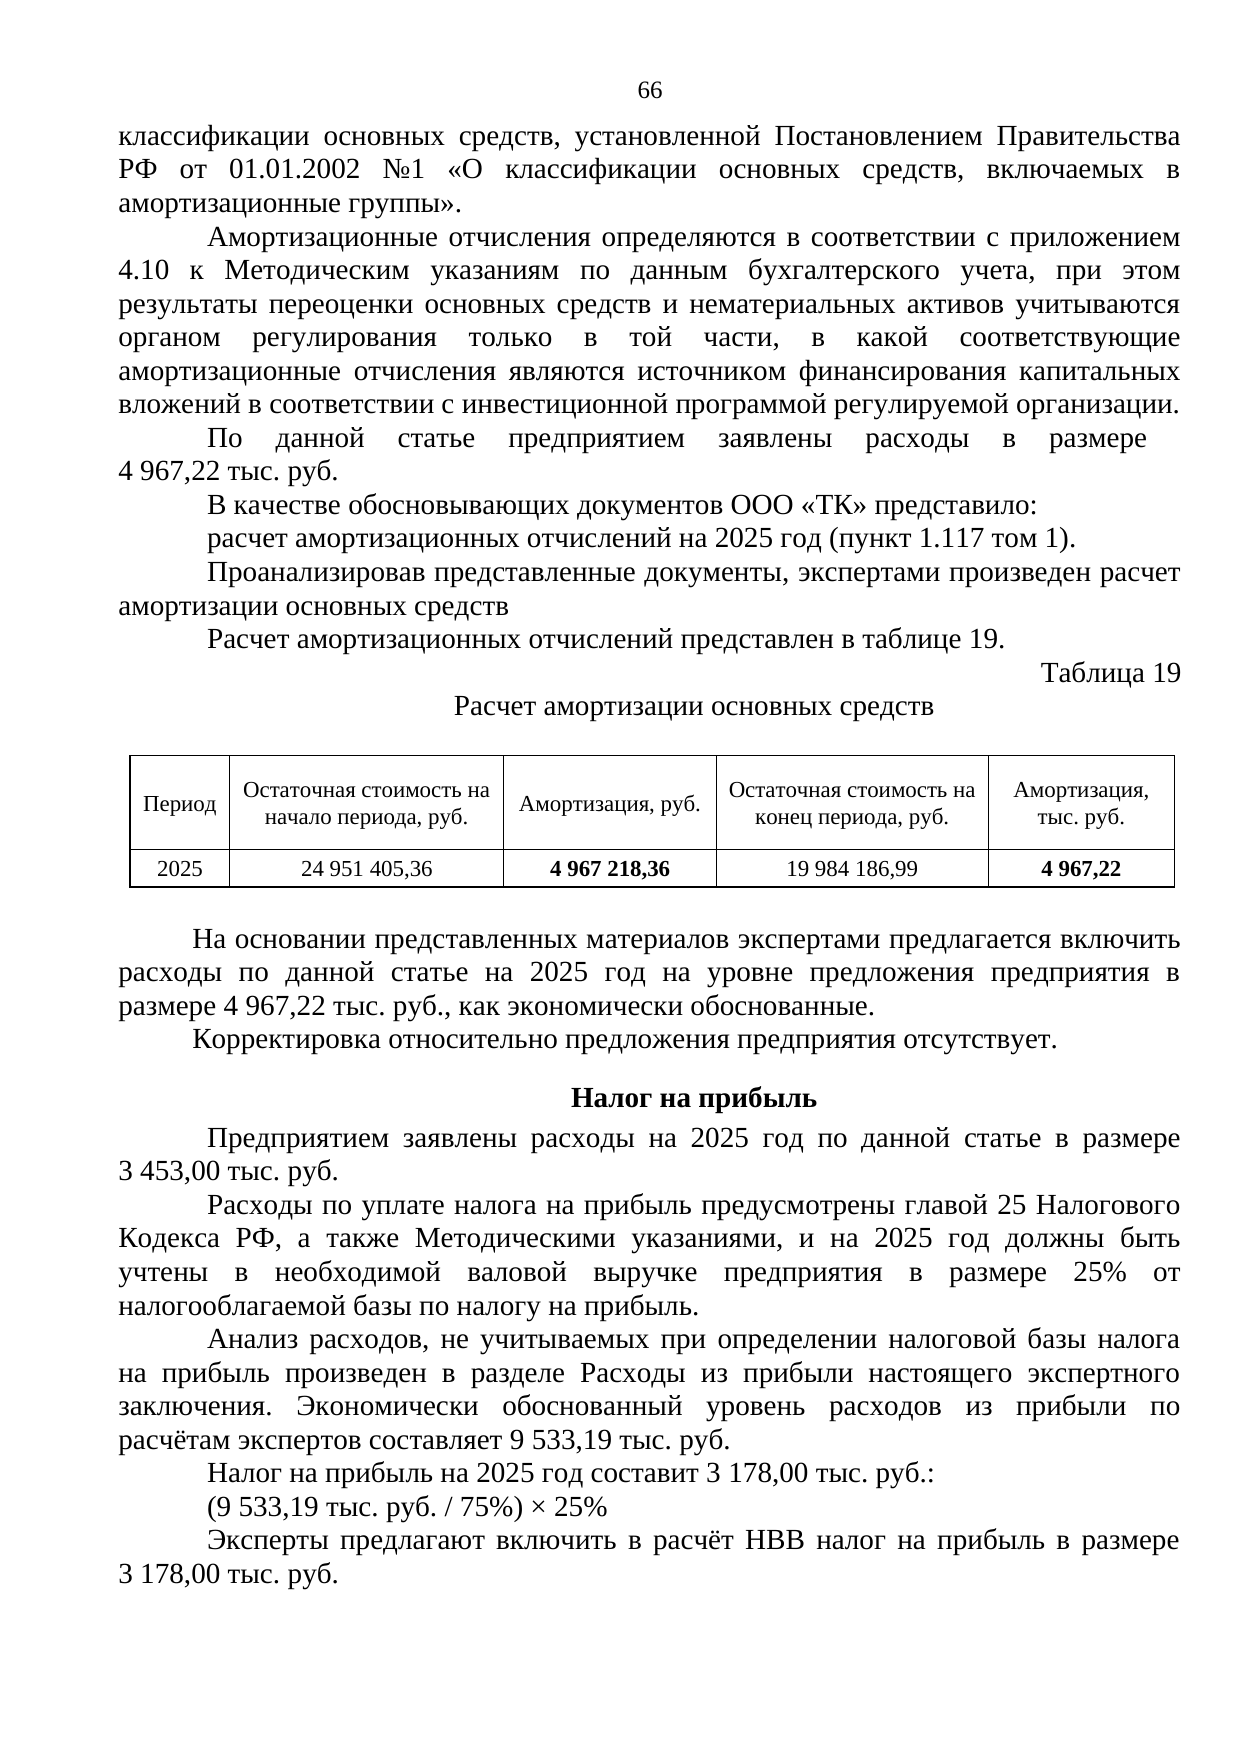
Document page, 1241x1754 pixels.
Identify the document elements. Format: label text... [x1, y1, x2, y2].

text (9 533,19 тыс. руб. / 75%) × 25% [118, 1489, 1181, 1522]
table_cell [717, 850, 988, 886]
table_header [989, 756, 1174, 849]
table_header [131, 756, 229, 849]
text Эксперты предлагают включить в расчёт НВВ налог на прибыль в размере 3 178,00 тыс. руб. [118, 1522, 1181, 1589]
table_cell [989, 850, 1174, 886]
text расчет амортизационных отчислений на 2025 год (пункт 1.117 том 1). [118, 521, 1181, 554]
text Амортизационные отчисления определяются в соответствии с приложением 4.10 к Методическим указаниям по данным бухгалтерского учета, при этом результаты переоценки основных средств и нематериальных активов учитываются органом регулирования только в той части, в какой соответствующие амортизационные отчисления являются источником финансирования капитальных вложений в соответствии с инвестиционной программой регулируемой организации. [118, 219, 1181, 420]
text Анализ расходов, не учитываемых при определении налоговой базы налога на прибыль произведен в разделе Расходы из прибыли настоящего экспертного заключения. Экономически обоснованный уровень расходов из прибыли по расчётам экспертов составляет 9 533,19 тыс. руб. [118, 1321, 1181, 1455]
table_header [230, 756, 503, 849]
text В качестве обосновывающих документов ООО «ТК» представило: [118, 487, 1181, 521]
text Предприятием заявлены расходы на 2025 год по данной статье в размере 3 453,00 тыс. руб. [118, 1120, 1181, 1187]
text Таблица 19 [118, 655, 1181, 688]
text Налог на прибыль [118, 1080, 1181, 1114]
text Расчет амортизационных отчислений представлен в таблице 19. [118, 621, 1181, 655]
text Корректировка относительно предложения предприятия отсутствует. [118, 1022, 1181, 1055]
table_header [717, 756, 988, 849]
text Расходы по уплате налога на прибыль предусмотрены главой 25 Налогового Кодекса РФ, а также Методическими указаниями, и на 2025 год должны быть учтены в необходимой валовой выручке предприятия в размере 25% от налогооблагаемой базы по налогу на прибыль. [118, 1187, 1181, 1321]
text Налог на прибыль на 2025 год составит 3 178,00 тыс. руб.: [118, 1455, 1181, 1489]
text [118, 118, 1181, 219]
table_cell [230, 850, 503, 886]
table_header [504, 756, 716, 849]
text Проанализировав представленные документы, экспертами произведен расчет амортизации основных средств [118, 554, 1181, 621]
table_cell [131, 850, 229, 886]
text На основании представленных материалов экспертами предлагается включить расходы по данной статье на 2025 год на уровне предложения предприятия в размере 4 967,22 тыс. руб., как экономически обоснованные. [118, 921, 1181, 1022]
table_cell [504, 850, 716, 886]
text Расчет амортизации основных средств [118, 688, 1181, 722]
text По данной статье предприятием заявлены расходы в размере 4 967,22 тыс. руб. [118, 420, 1181, 487]
